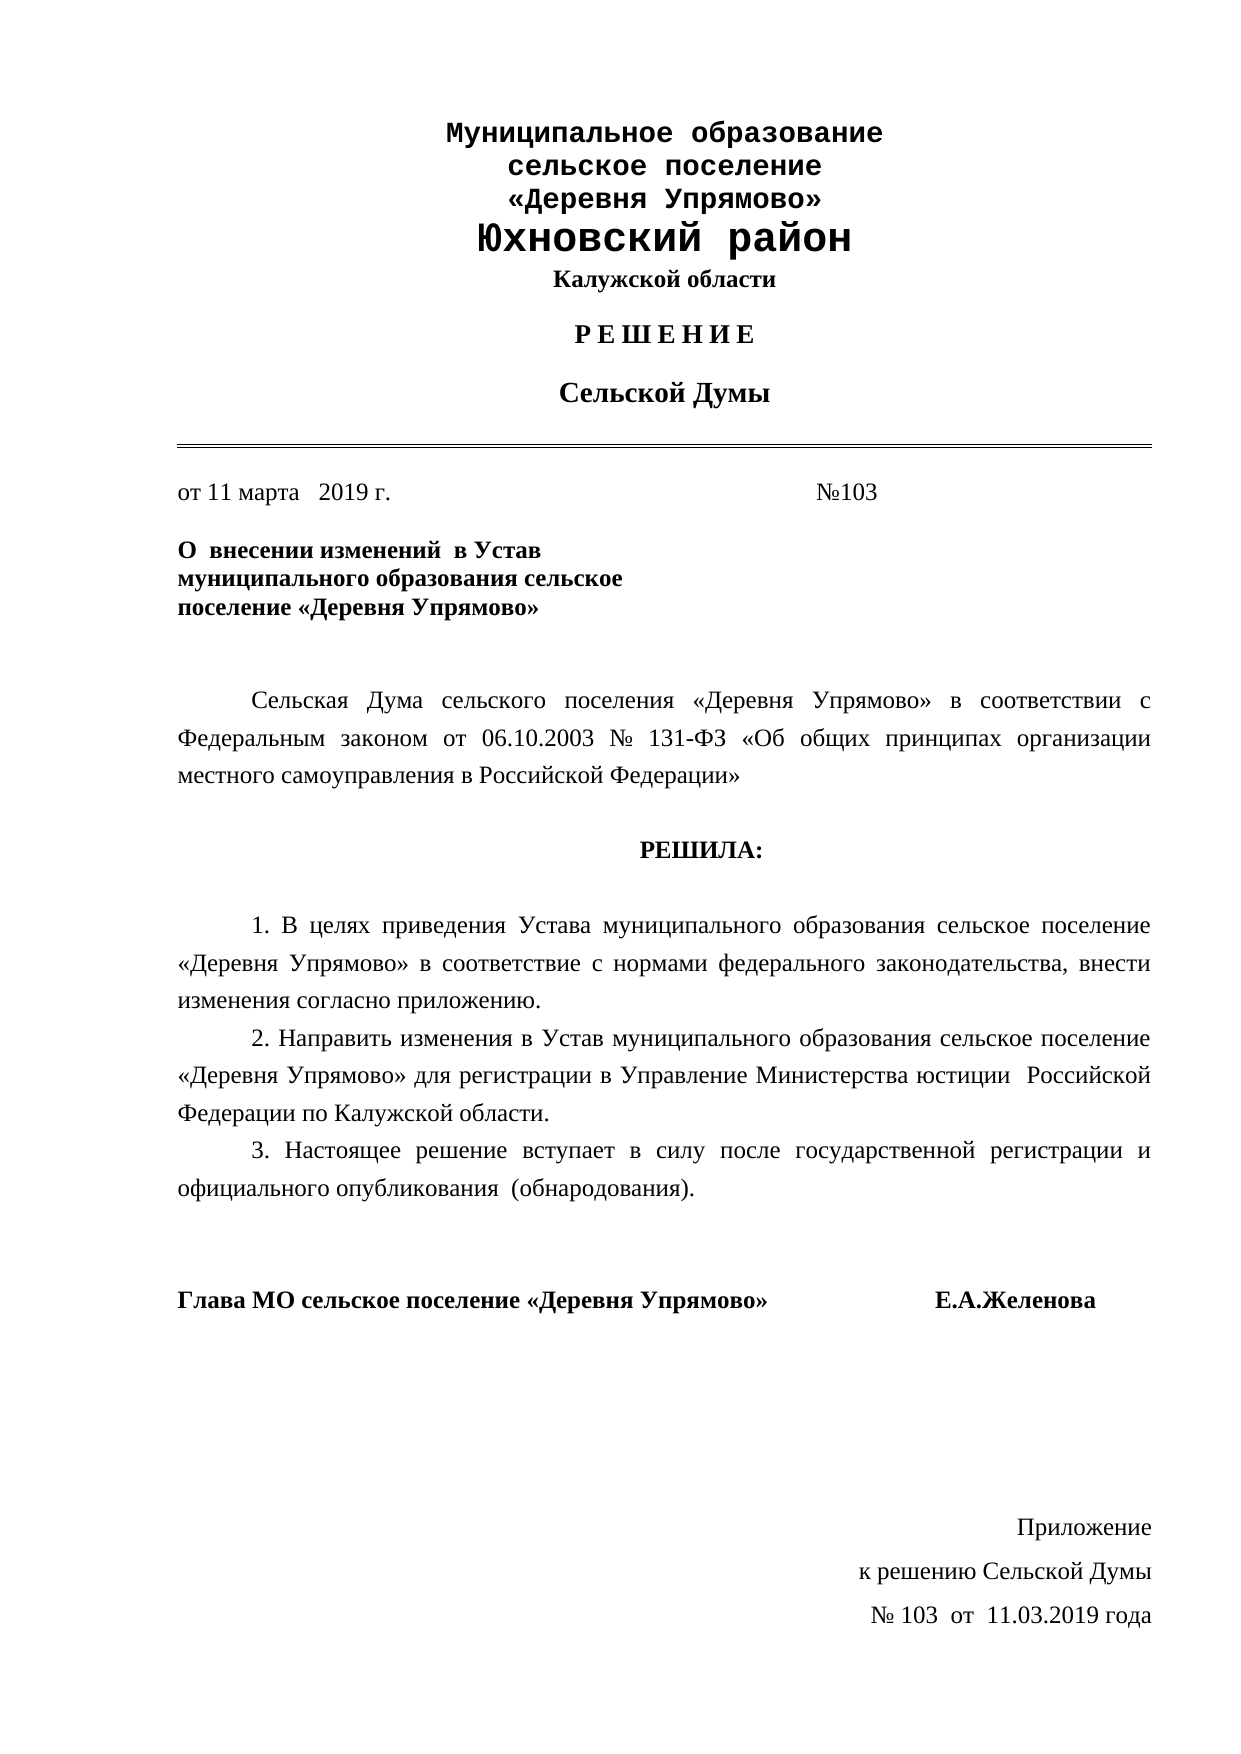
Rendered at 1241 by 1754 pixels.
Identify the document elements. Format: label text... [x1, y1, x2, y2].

text О внесении изменений в Устав [177, 535, 1147, 563]
text от 11 марта 2019 г. №103 [177, 477, 1152, 506]
text муниципального образования сельское [177, 563, 1147, 592]
text Глава МО сельское поселение «Деревня Упрямово» Е.А.Желенова [177, 1278, 1152, 1316]
text 2. Направить изменения в Устав муниципального образования сельское поселение «Деревня Упрямово» для регистрации в Управление Министерства юстиции Российской Федерации по Калужской области. [177, 1016, 1152, 1128]
text 3. Настоящее решение вступает в силу после государственной регистрации и официального опубликования (обнародования). [177, 1128, 1152, 1203]
text Сельской Думы [177, 375, 1152, 408]
text РЕШИЛА: [177, 828, 1152, 866]
text поселение «Деревня Упрямово» [177, 592, 1147, 621]
text Сельская Дума сельского поселения «Деревня Упрямово» в соответствии с Федеральным законом от 06.10.2003 № 131-ФЗ «Об общих принципах организации местного самоуправления в Российской Федерации» [177, 678, 1152, 791]
text 1. В целях приведения Устава муниципального образования сельское поселение «Деревня Упрямово» в соответствие с нормами федерального законодательства, внести изменения согласно приложению. [177, 903, 1152, 1016]
text Юхновский район [177, 217, 1152, 264]
subtitle РЕШЕНИЕ [177, 318, 1152, 349]
text к решению Сельской Думы [177, 1554, 1152, 1586]
text Приложение [177, 1510, 1152, 1542]
subtitle Калужской области [177, 264, 1152, 293]
title сельское поселение [177, 151, 1152, 184]
title «Деревня Упрямово» [177, 184, 1152, 217]
text № 103 от 11.03.2019 года [177, 1598, 1152, 1630]
title Муниципальное образование [177, 118, 1152, 151]
